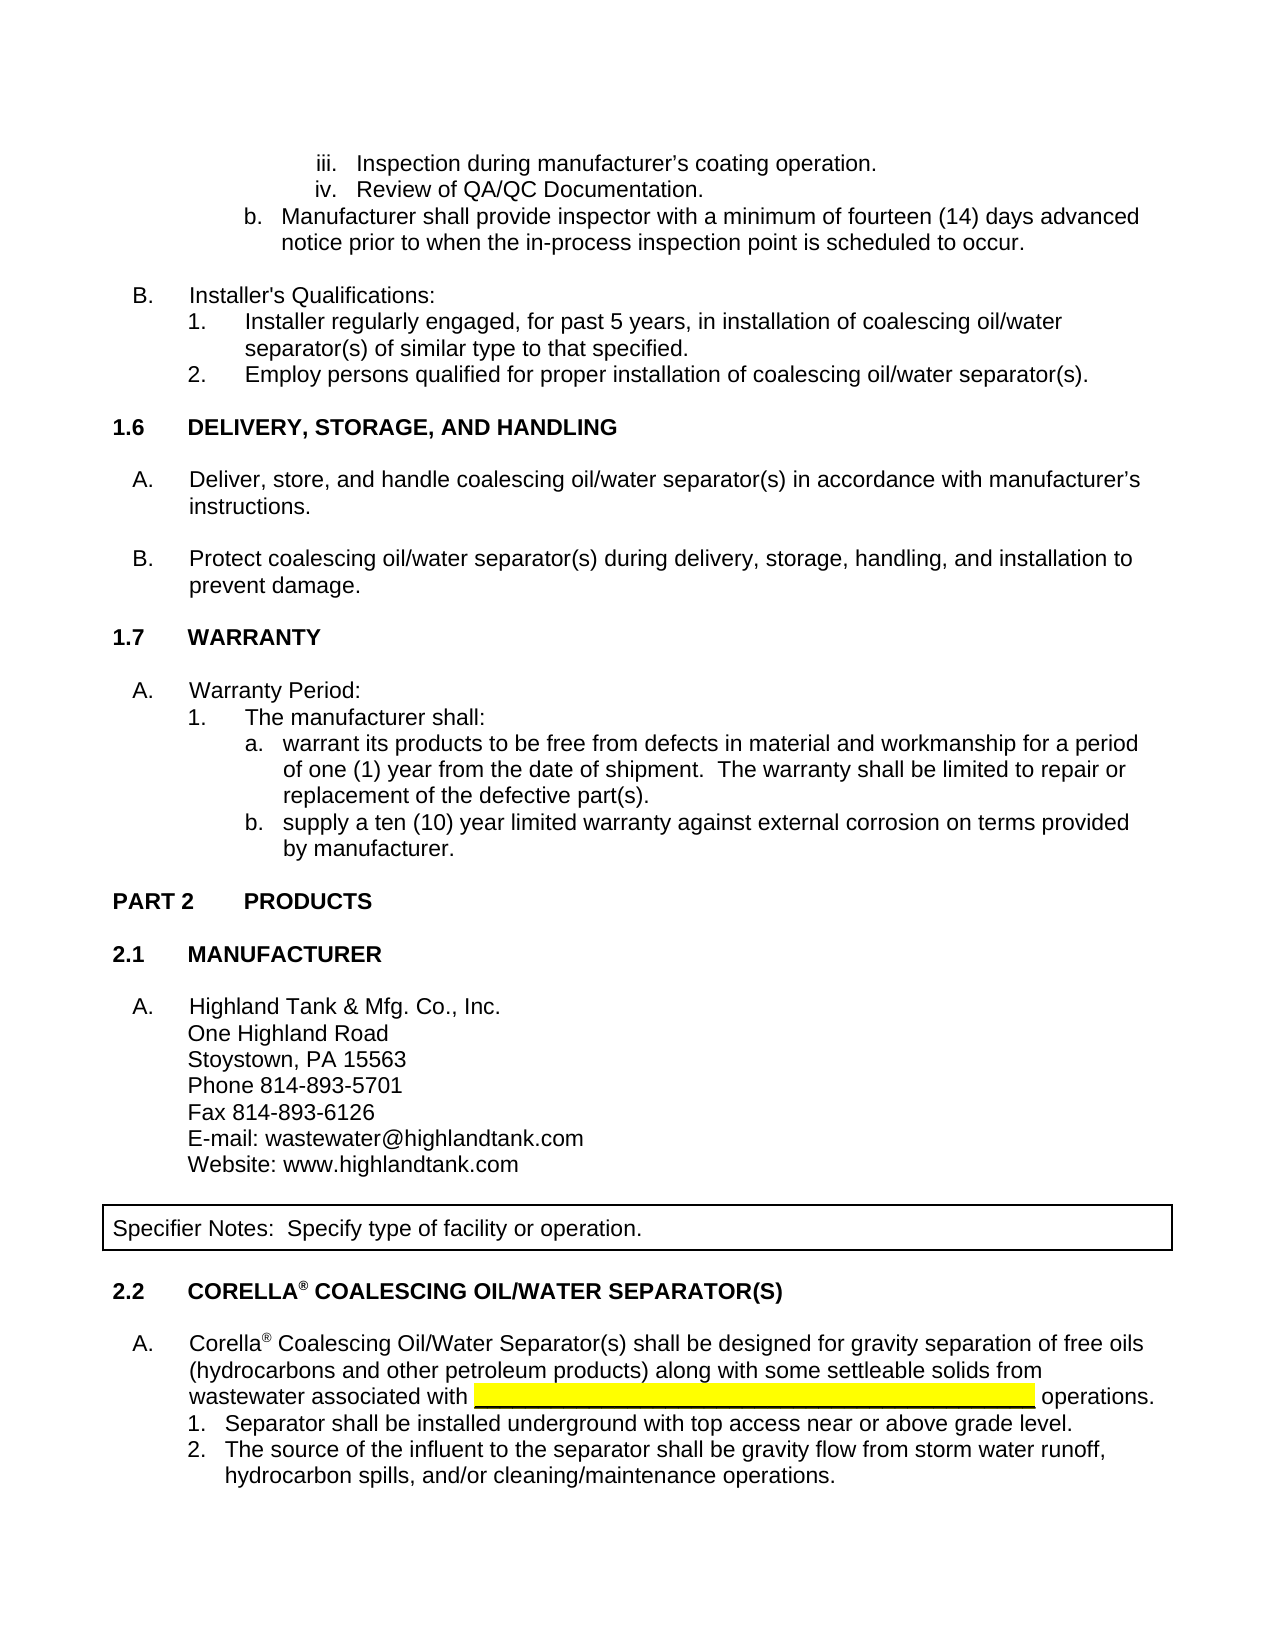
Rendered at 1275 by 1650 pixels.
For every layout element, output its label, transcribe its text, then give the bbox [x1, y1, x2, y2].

subtitle Separator shall be installed underground with top access near or above grade level. [187, 1409, 1162, 1436]
subtitle 2.1 MANUFACTURER [112, 941, 1162, 967]
list Review of QA/QC Documentation. [337, 176, 1162, 203]
subtitle 1.6 DELIVERY, STORAGE, AND HANDLING [112, 413, 1162, 440]
subtitle B. Protect coalescing oil/water separator(s) during delivery, storage, handling, and installation to prevent damage. [132, 545, 1162, 598]
subtitle by manufacturer. [187, 835, 1162, 862]
subtitle PART 2 PRODUCTS [112, 888, 1162, 914]
list Manufacturer shall provide inspector with a minimum of fourteen (14) days advanced notice prior to when the in-process inspection point is scheduled to occur. [244, 203, 1162, 255]
subtitle b. supply a ten (10) year limited warranty against external corrosion on terms provided [187, 809, 1162, 835]
subtitle 2. Employ persons qualified for proper installation of coalescing oil/water separator(s). [187, 361, 1162, 387]
subtitle A. Corella® Coalescing Oil/Water Separator(s) shall be designed for gravity separation of free oils (hydrocarbons and other petroleum products) along with some settleable solids from wastewater associated with ____________________________________________ operations. [132, 1330, 1162, 1409]
list Inspection during manufacturer’s coating operation. [337, 150, 1162, 176]
subtitle E-mail: wastewater@highlandtank.com [132, 1125, 1162, 1151]
subtitle A. Deliver, store, and handle coalescing oil/water separator(s) in accordance with manufacturer’s instructions. [132, 466, 1162, 519]
text Specifier Notes: Specify type of facility or operation. [104, 1206, 1171, 1249]
subtitle A. Warranty Period: [132, 677, 1162, 703]
subtitle Fax 814-893-6126 [132, 1099, 1162, 1125]
subtitle a. warrant its products to be free from defects in material and workmanship for a period [187, 730, 1162, 756]
subtitle Phone 814-893-5701 [132, 1072, 1162, 1099]
subtitle 1.7 WARRANTY [112, 624, 1162, 651]
subtitle of one (1) year from the date of shipment. The warranty shall be limited to repair or [187, 756, 1162, 782]
subtitle A. Highland Tank & Mfg. Co., Inc. [132, 993, 1162, 1020]
subtitle replacement of the defective part(s). [187, 782, 1162, 809]
subtitle Website: www.highlandtank.com [132, 1151, 1162, 1178]
subtitle 1. Installer regularly engaged, for past 5 years, in installation of coalescing oil/water separator(s) of similar type to that specified. [187, 308, 1162, 361]
subtitle 1. The manufacturer shall: [187, 703, 1162, 730]
subtitle B. Installer's Qualifications: [132, 282, 1162, 308]
subtitle 2.2 CORELLA® COALESCING OIL/WATER SEPARATOR(S) [112, 1278, 1162, 1304]
subtitle The source of the influent to the separator shall be gravity flow from storm water runoff, hydrocarbon spills, and/or cleaning/maintenance operations. [187, 1436, 1162, 1488]
subtitle Stoystown, PA 15563 [132, 1046, 1162, 1072]
subtitle One Highland Road [132, 1020, 1162, 1046]
